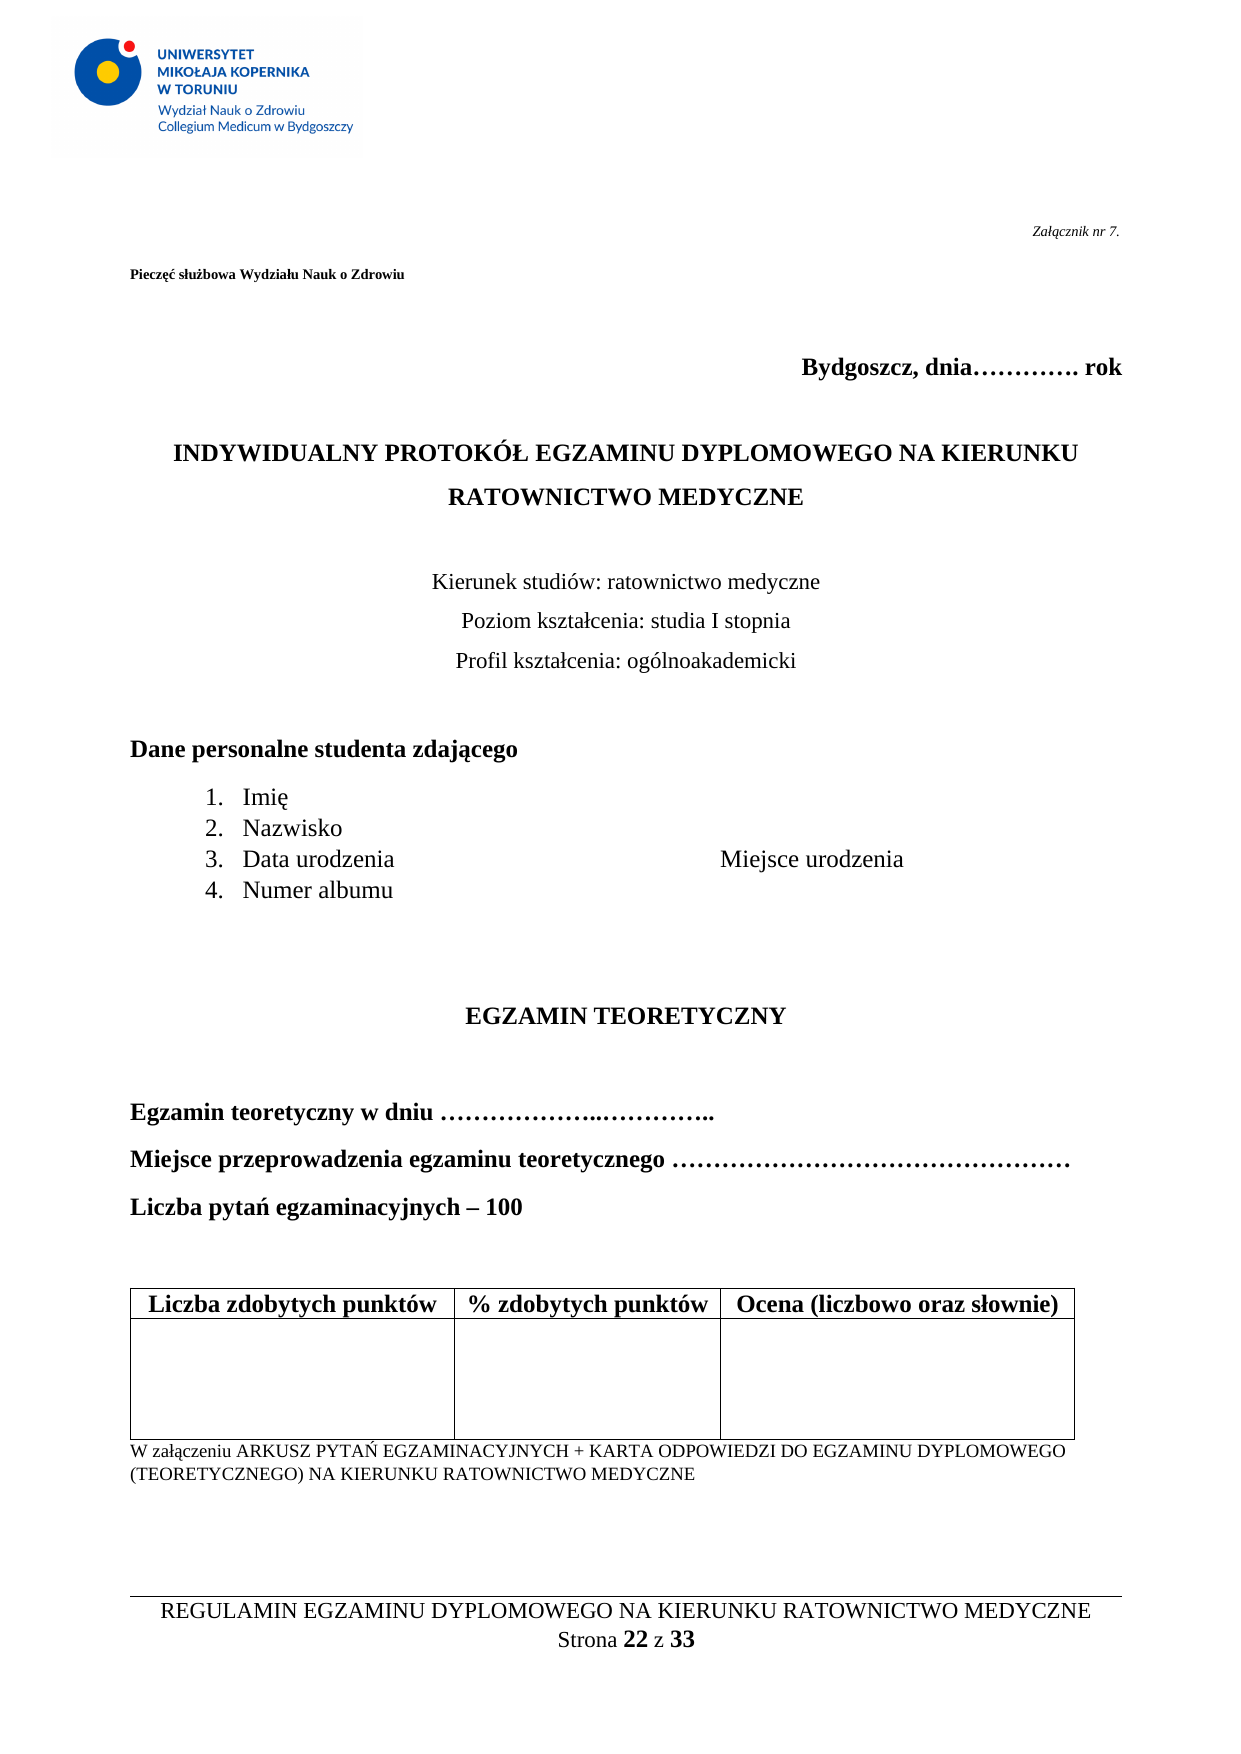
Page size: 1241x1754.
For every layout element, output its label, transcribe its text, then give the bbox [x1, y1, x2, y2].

table_cell [455, 1319, 720, 1439]
text Kierunek studiów: ratownictwo medyczne [130, 568, 1122, 594]
text Załącznik nr 7. [130, 223, 1122, 252]
text Liczba pytań egzaminacyjnych – 100 [130, 1192, 1122, 1221]
text W załączeniu ARKUSZ PYTAŃ EGZAMINACYJNYCH + KARTA ODPOWIEDZI DO EGZAMINU DYPLOMOWEGO (TEORETYCZNEGO) NA KIERUNKU RATOWNICTWO MEDYCZNE [130, 1440, 1122, 1484]
text EGZAMIN TEORETYCZNY [130, 1001, 1122, 1030]
table_cell [131, 1319, 454, 1439]
text Bydgoszcz, dnia…………. rok [130, 352, 1122, 381]
list Numer albumu [205, 875, 1122, 904]
text Miejsce przeprowadzenia egzaminu teoretycznego ………………………………………… [130, 1144, 1122, 1173]
text Egzamin teoretyczny w dniu ………………..………….. [130, 1097, 1122, 1126]
table_header % zdobytych punktów [455, 1289, 720, 1317]
text INDYWIDUALNY PROTOKÓŁ EGZAMINU DYPLOMOWEGO NA KIERUNKU RATOWNICTWO MEDYCZNE [130, 438, 1122, 510]
table_header Liczba zdobytych punktów [131, 1289, 454, 1317]
list Data urodzenia Miejsce urodzenia [205, 844, 1122, 873]
table_cell [721, 1319, 1074, 1439]
list Imię [205, 782, 1122, 811]
list Nazwisko [205, 813, 1122, 842]
text Poziom kształcenia: studia I stopnia [130, 607, 1122, 634]
text Profil kształcenia: ogólnoakademicki [130, 647, 1122, 673]
text Dane personalne studenta zdającego [130, 734, 1122, 763]
text Pieczęć służbowa Wydziału Nauk o Zdrowiu [130, 266, 1122, 295]
table_header Ocena (liczbowo oraz słownie) [721, 1289, 1074, 1317]
picture [51, 16, 363, 158]
